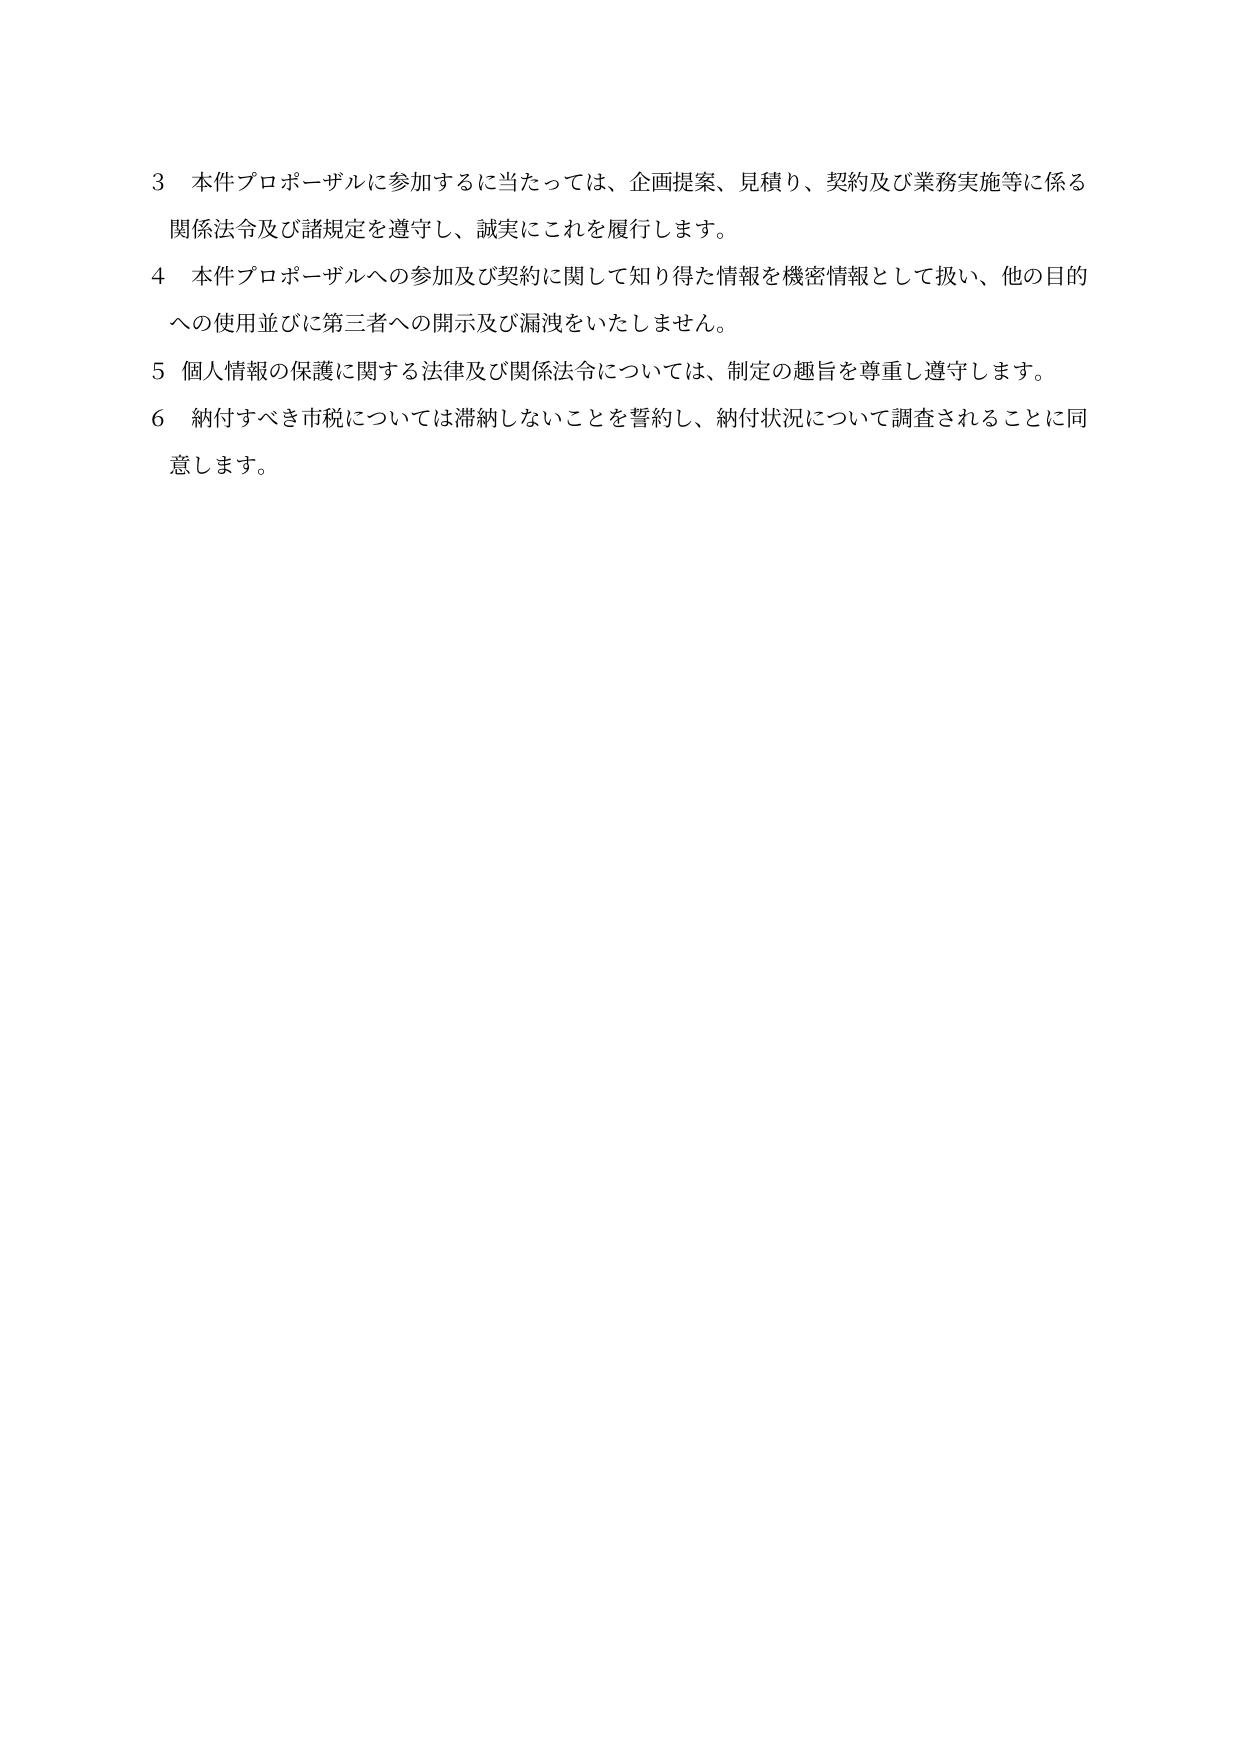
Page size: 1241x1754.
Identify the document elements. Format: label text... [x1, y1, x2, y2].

text ６ 納付すべき市税については滞納しないことを誓約し、納付状況について調査されることに同意します。 [148, 401, 1092, 480]
text 関係法令及び諸規定を遵守し、誠実にこれを履行します。 [148, 212, 1092, 244]
text ４ 本件プロポーザルへの参加及び契約に関して知り得た情報を機密情報として扱い、他の目的への使用並びに第三者への開示及び漏洩をいたしません。 [148, 259, 1092, 338]
text ３ 本件プロポーザルに参加するに当たっては、企画提案、見積り、契約及び業務実施等に係る [148, 165, 1092, 197]
text ５ 個人情報の保護に関する法律及び関係法令については、制定の趣旨を尊重し遵守します。 [148, 354, 1092, 385]
